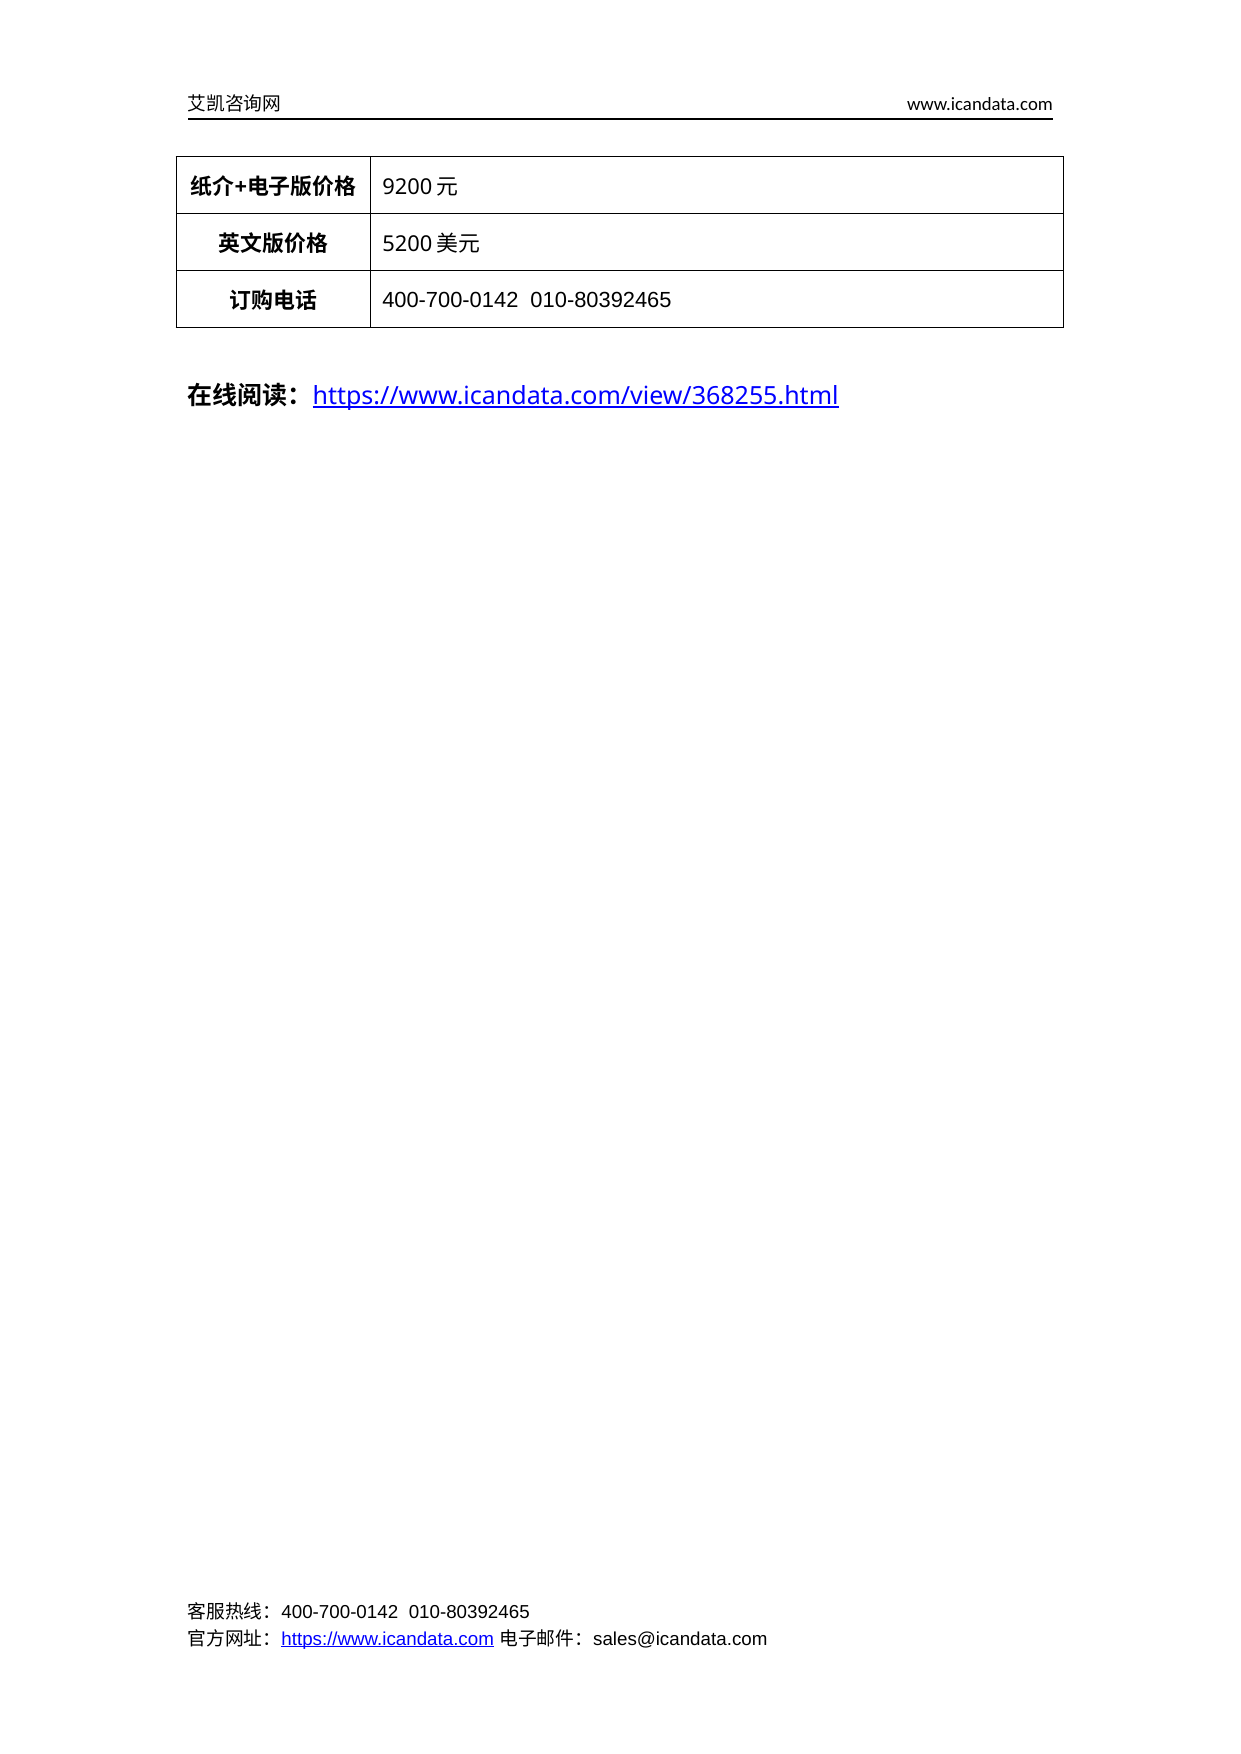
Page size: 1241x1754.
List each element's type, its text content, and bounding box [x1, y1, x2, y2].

table_cell 5200美元 [371, 214, 1063, 270]
table_cell 英文版价格 [177, 214, 370, 270]
table_cell 订购电话 [177, 271, 370, 327]
table_cell 9200元 [371, 157, 1063, 213]
text 在线阅读：https://www.icandata.com/view/368255.html [187, 361, 1053, 426]
table_cell 纸介+电子版价格 [177, 157, 370, 213]
table_cell 400-700-0142 010-80392465 [371, 271, 1063, 327]
